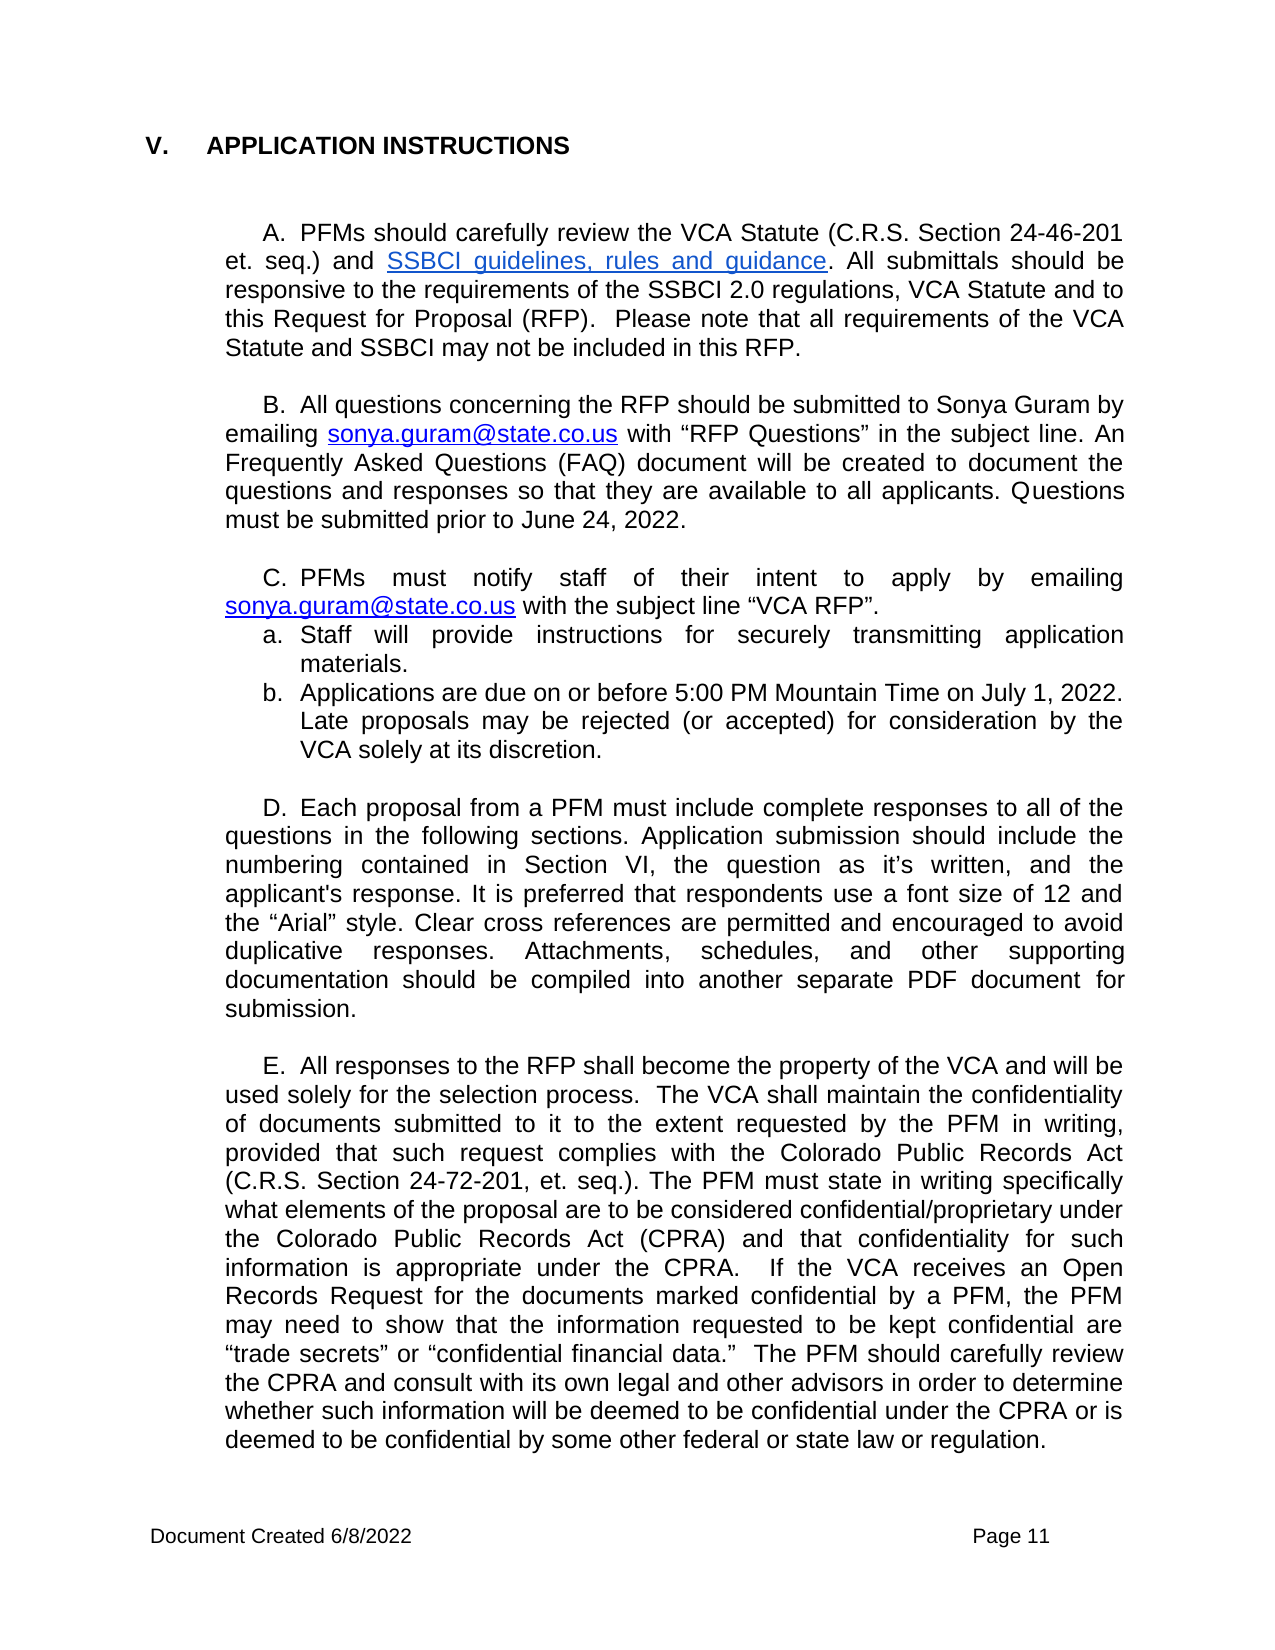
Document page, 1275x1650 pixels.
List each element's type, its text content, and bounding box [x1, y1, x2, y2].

list PFMs must notify staff of their intent to apply by emailing sonya.guram@state.co.us with the subject line “VCA RFP”. [225, 562, 1125, 620]
list Each proposal from a PFM must include complete responses to all of the questions in the following sections. Application submission should include the numbering contained in Section VI, the question as it’s written, and the applicant's response. It is preferred that respondents use a font size of 12 and the “Arial” style. Clear cross references are permitted and encouraged to avoid duplicative responses. Attachments, schedules, and other supporting documentation should be compiled into another separate PDF document for submission. [225, 792, 1125, 1022]
list Applications are due on or before 5:00 PM Mountain Time on July 1, 2022. Late proposals may be rejected (or accepted) for consideration by the VCA solely at its discretion. [262, 677, 1125, 764]
list All questions concerning the RFP should be submitted to Sonya Guram by emailing sonya.guram@state.co.us with “RFP Questions” in the subject line. An Frequently Asked Questions (FAQ) document will be created to document the questions and responses so that they are available to all applicants. Questions must be submitted prior to June 24, 2022. [225, 390, 1125, 534]
list PFMs should carefully review the VCA Statute (C.R.S. Section 24-46-201 et. seq.) and SSBCI guidelines, rules and guidance. All submittals should be responsive to the requirements of the SSBCI 2.0 regulations, VCA Statute and to this Request for Proposal (RFP). Please note that all requirements of the VCA Statute and SSBCI may not be included in this RFP. [225, 217, 1125, 361]
list All responses to the RFP shall become the property of the VCA and will be used solely for the selection process. The VCA shall maintain the confidentiality of documents submitted to it to the extent requested by the PFM in writing, provided that such request complies with the Colorado Public Records Act (C.R.S. Section 24-72-201, et. seq.). The PFM must state in writing specifically what elements of the proposal are to be considered confidential/proprietary under the Colorado Public Records Act (CPRA) and that confidentiality for such information is appropriate under the CPRA. If the VCA receives an Open Records Request for the documents marked confidential by a PFM, the PFM may need to show that the information requested to be kept confidential are “trade secrets” or “confidential financial data.” The PFM should carefully review the CPRA and consult with its own legal and other advisors in order to determine whether such information will be deemed to be confidential under the CPRA or is deemed to be confidential by some other federal or state law or regulation. [225, 1051, 1125, 1454]
list Staff will provide instructions for securely transmitting application materials. [262, 620, 1125, 677]
subtitle APPLICATION INSTRUCTIONS [169, 131, 1125, 160]
